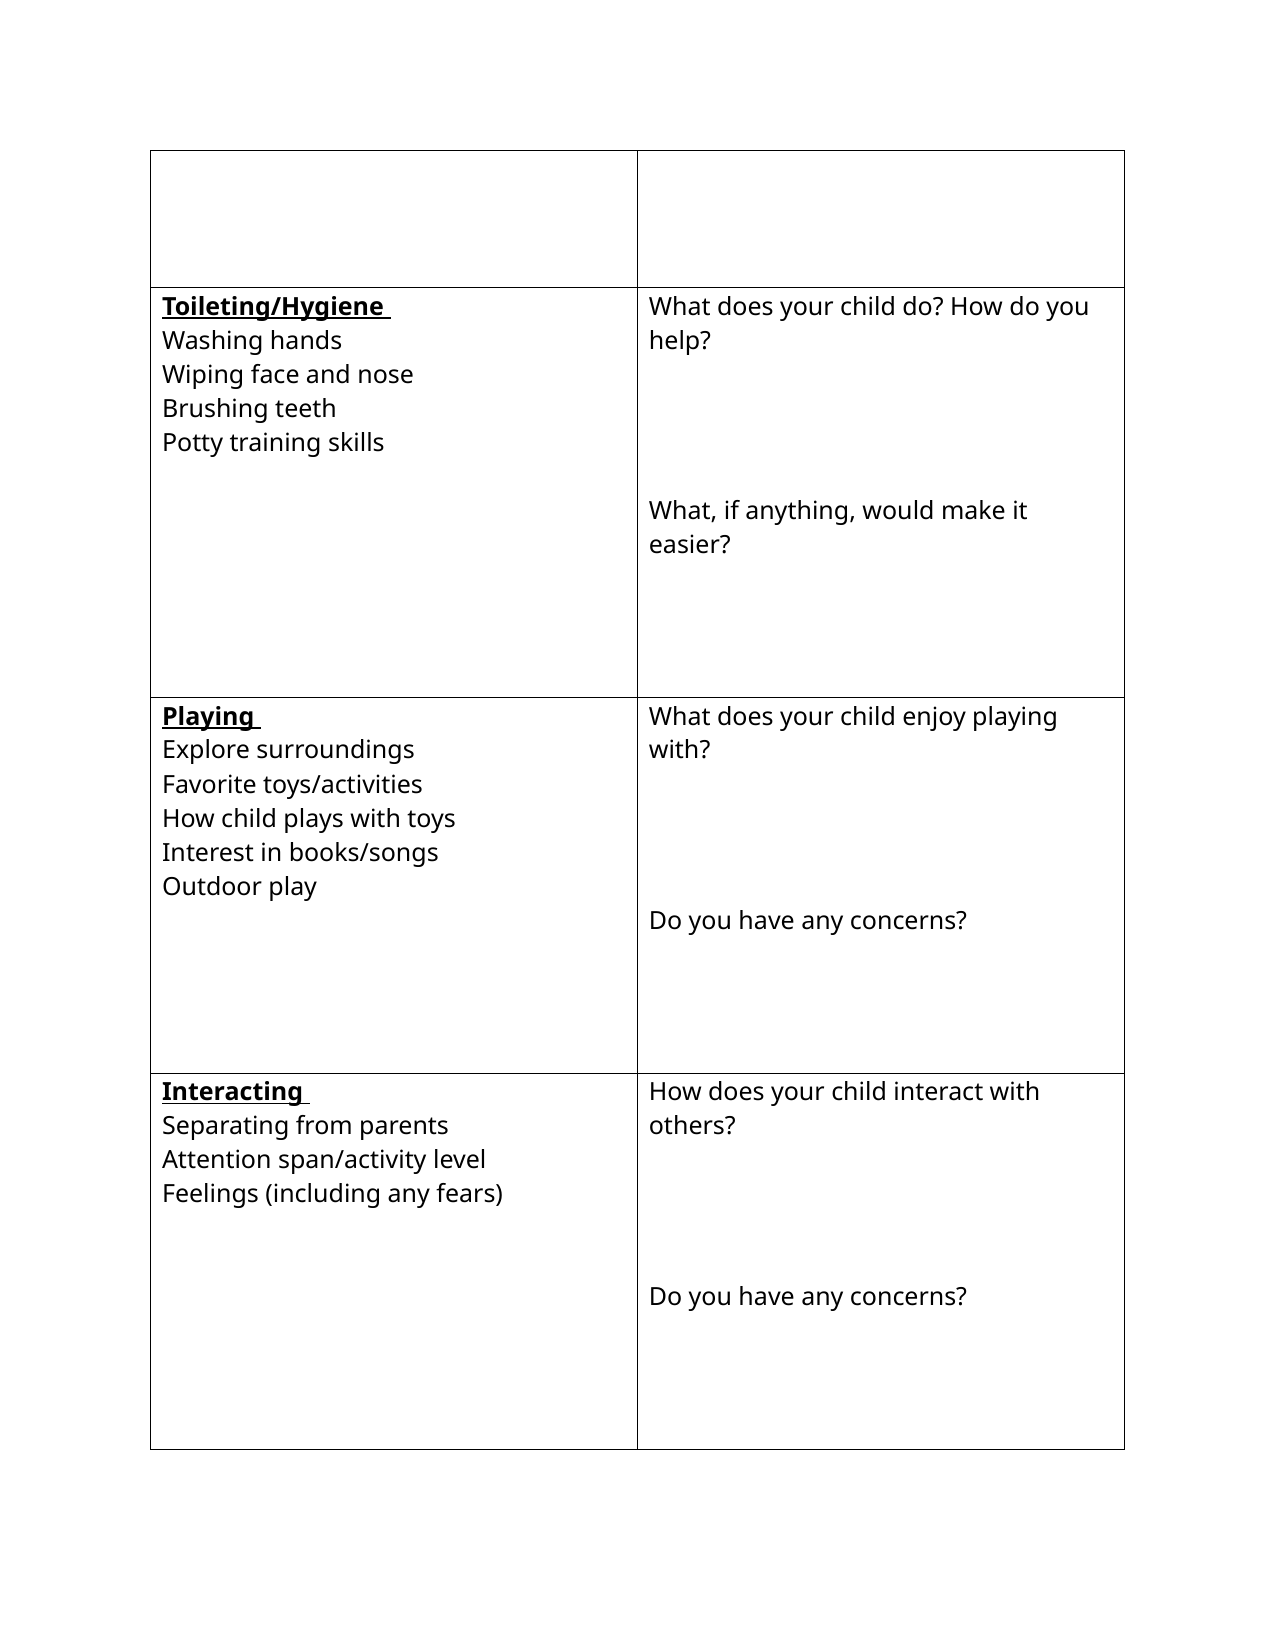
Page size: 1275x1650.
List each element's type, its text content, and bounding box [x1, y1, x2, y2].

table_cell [638, 151, 1124, 287]
table_cell Playing Explore surroundings Favorite toys/activities How child plays with toys Interest in books/songs Outdoor play [151, 698, 637, 1073]
table_cell What does your child do? How do you help? What, if anything, would make it easier? [638, 288, 1124, 697]
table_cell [151, 151, 637, 287]
table_cell How does your child interact with others? Do you have any concerns? [638, 1074, 1124, 1448]
table_cell Interacting Separating from parents Attention span/activity level Feelings (including any fears) [151, 1074, 637, 1448]
table_cell What does your child enjoy playing with? Do you have any concerns? [638, 698, 1124, 1073]
table_cell Toileting/Hygiene Washing hands Wiping face and nose Brushing teeth Potty training skills [151, 288, 637, 697]
